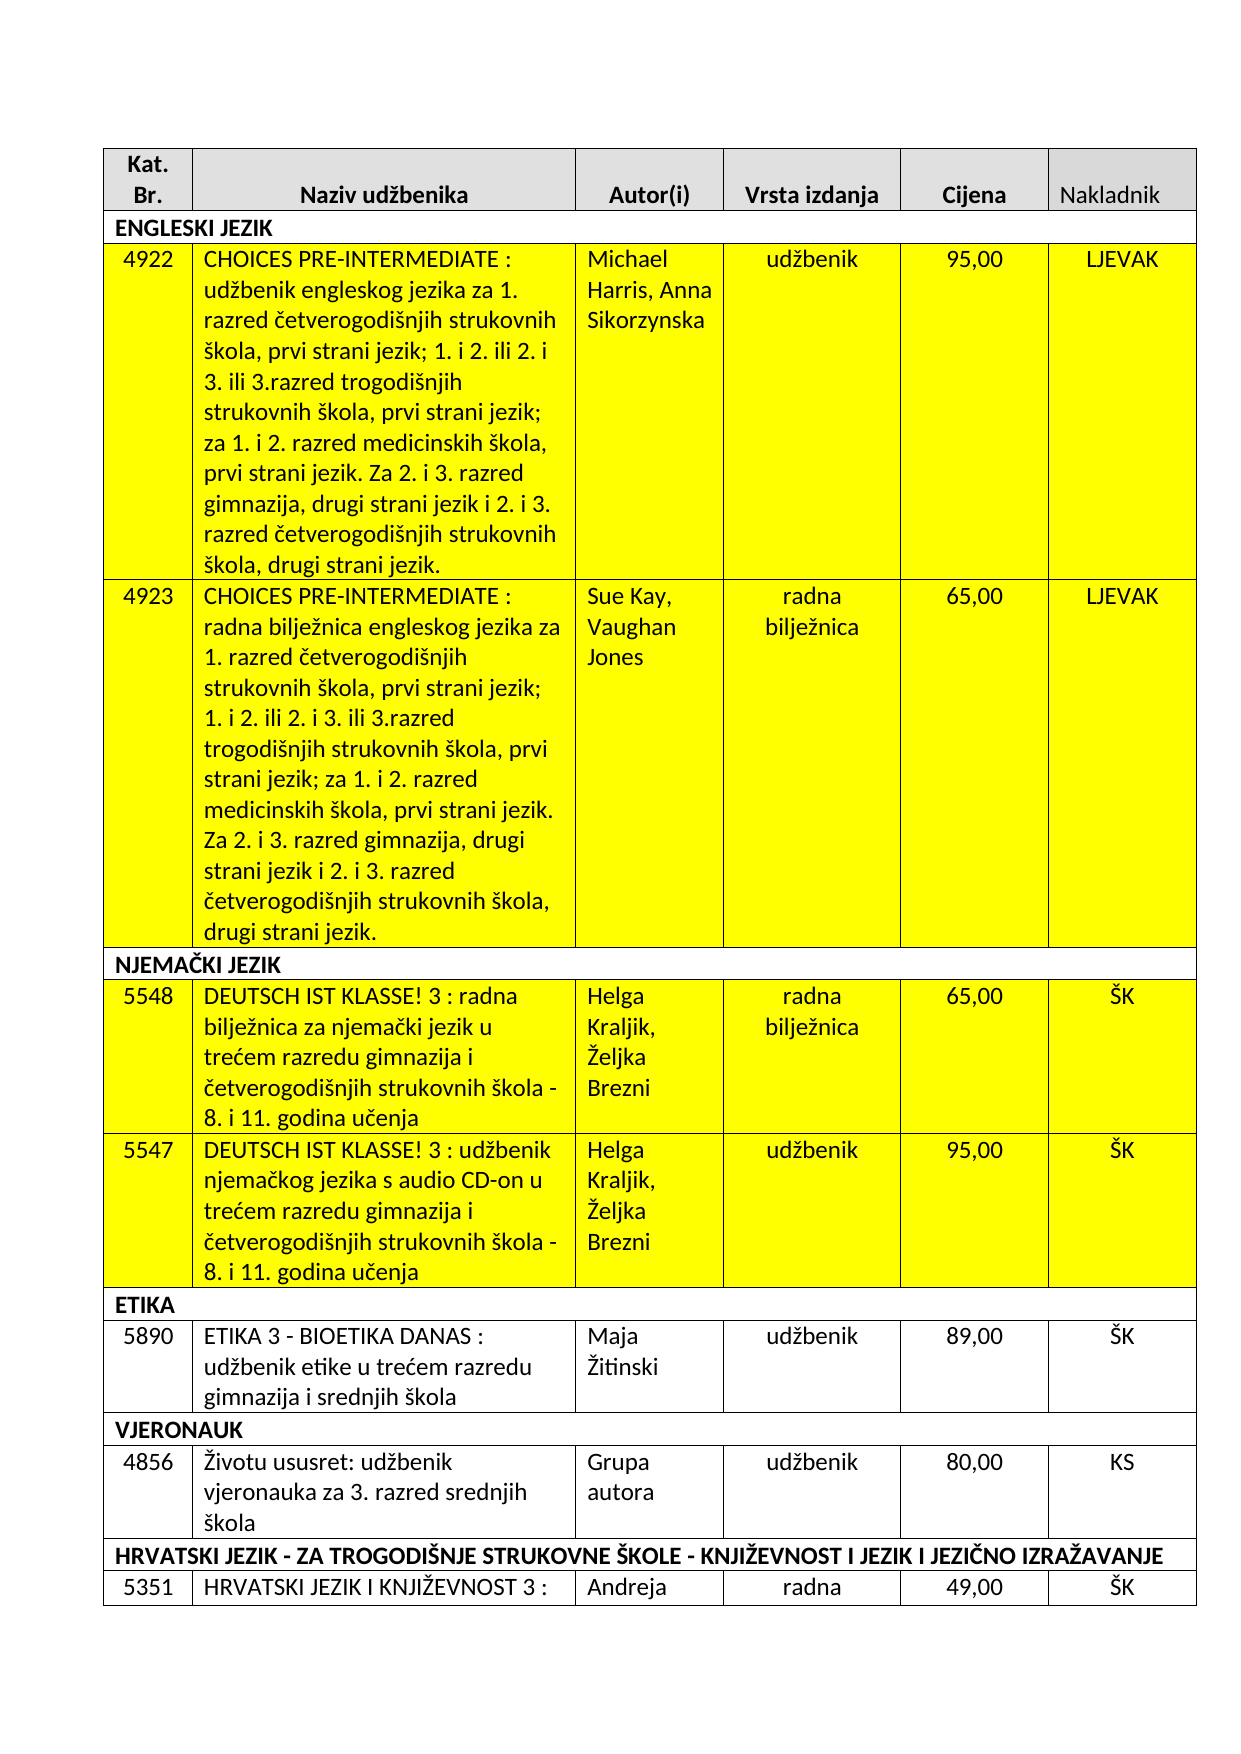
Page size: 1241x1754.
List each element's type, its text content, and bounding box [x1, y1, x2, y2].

table_cell ETIKA [104, 1288, 1196, 1319]
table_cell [576, 1571, 723, 1605]
table_cell udžbenik [724, 244, 900, 579]
table_cell 80,00 [901, 1446, 1048, 1537]
table_cell LJEVAK [1049, 244, 1196, 579]
table_cell Naziv udžbenika [193, 149, 575, 210]
table_cell Autor(i) [576, 149, 723, 210]
table_cell Helga Kraljik, Željka Brezni [576, 1134, 723, 1287]
table_cell udžbenik [724, 1134, 900, 1287]
table_cell Helga Kraljik, Željka Brezni [576, 980, 723, 1133]
table_cell ŠK [1049, 1321, 1196, 1412]
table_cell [193, 1571, 575, 1605]
table_cell radna bilježnica [724, 580, 900, 947]
table_cell udžbenik [724, 1321, 900, 1412]
table_cell 5547 [104, 1134, 192, 1287]
table_cell DEUTSCH IST KLASSE! 3 : udžbenik njemačkog jezika s audio CD-on u trećem razredu gimnazija i četverogodišnjih strukovnih škola - 8. i 11. godina učenja [193, 1134, 575, 1287]
table_cell CHOICES PRE-INTERMEDIATE : udžbenik engleskog jezika za 1. razred četverogodišnjih strukovnih škola, prvi strani jezik; 1. i 2. ili 2. i 3. ili 3.razred trogodišnjih strukovnih škola, prvi strani jezik; za 1. i 2. razred medicinskih škola, prvi strani jezik. Za 2. i 3. razred gimnazija, drugi strani jezik i 2. i 3. razred četverogodišnjih strukovnih škola, drugi strani jezik. [193, 244, 575, 579]
table_cell radna bilježnica [724, 980, 900, 1133]
table_cell 5548 [104, 980, 192, 1133]
table_cell Cijena [901, 149, 1048, 210]
table_cell ŠK [1049, 1134, 1196, 1287]
table_cell 95,00 [901, 1134, 1048, 1287]
table_cell 5351 [104, 1571, 192, 1605]
table_cell Nakladnik [1049, 149, 1196, 210]
table_cell 4922 [104, 244, 192, 579]
table_cell Michael Harris, Anna Sikorzynska [576, 244, 723, 579]
table_cell CHOICES PRE-INTERMEDIATE : radna bilježnica engleskog jezika za 1. razred četverogodišnjih strukovnih škola, prvi strani jezik; 1. i 2. ili 2. i 3. ili 3.razred trogodišnjih strukovnih škola, prvi strani jezik; za 1. i 2. razred medicinskih škola, prvi strani jezik. Za 2. i 3. razred gimnazija, drugi strani jezik i 2. i 3. razred četverogodišnjih strukovnih škola, drugi strani jezik. [193, 580, 575, 947]
table_cell 65,00 [901, 980, 1048, 1133]
table_cell ETIKA 3 - BIOETIKA DANAS : udžbenik etike u trećem razredu gimnazija i srednjih škola [193, 1321, 575, 1412]
table_cell Maja Žitinski [576, 1321, 723, 1412]
table_cell Kat. Br. [104, 149, 192, 210]
table_cell 49,00 [901, 1571, 1048, 1605]
table_cell HRVATSKI JEZIK - ZA TROGODIŠNJE STRUKOVNE ŠKOLE - KNJIŽEVNOST I JEZIK I JEZIČNO IZRAŽAVANJE [104, 1539, 1196, 1570]
table_cell ENGLESKI JEZIK [104, 211, 1196, 242]
table_cell Vrsta izdanja [724, 149, 900, 210]
table_cell radna bilježnica [724, 1571, 900, 1605]
table_cell ŠK [1049, 1571, 1196, 1605]
table_cell NJEMAČKI JEZIK [104, 948, 1196, 979]
table_cell 4923 [104, 580, 192, 947]
table_cell Grupa autora [576, 1446, 723, 1537]
table_cell Sue Kay, Vaughan Jones [576, 580, 723, 947]
table_cell ŠK [1049, 980, 1196, 1133]
table_cell Životu ususret: udžbenik vjeronauka za 3. razred srednjih škola [193, 1446, 575, 1537]
table_cell udžbenik [724, 1446, 900, 1537]
table_cell 4856 [104, 1446, 192, 1537]
table_cell 65,00 [901, 580, 1048, 947]
table_cell VJERONAUK [104, 1413, 1196, 1445]
table_cell 5890 [104, 1321, 192, 1412]
table_cell LJEVAK [1049, 580, 1196, 947]
table_cell 89,00 [901, 1321, 1048, 1412]
table_cell 95,00 [901, 244, 1048, 579]
table_cell DEUTSCH IST KLASSE! 3 : radna bilježnica za njemački jezik u trećem razredu gimnazija i četverogodišnjih strukovnih škola - 8. i 11. godina učenja [193, 980, 575, 1133]
table_cell KS [1049, 1446, 1196, 1537]
